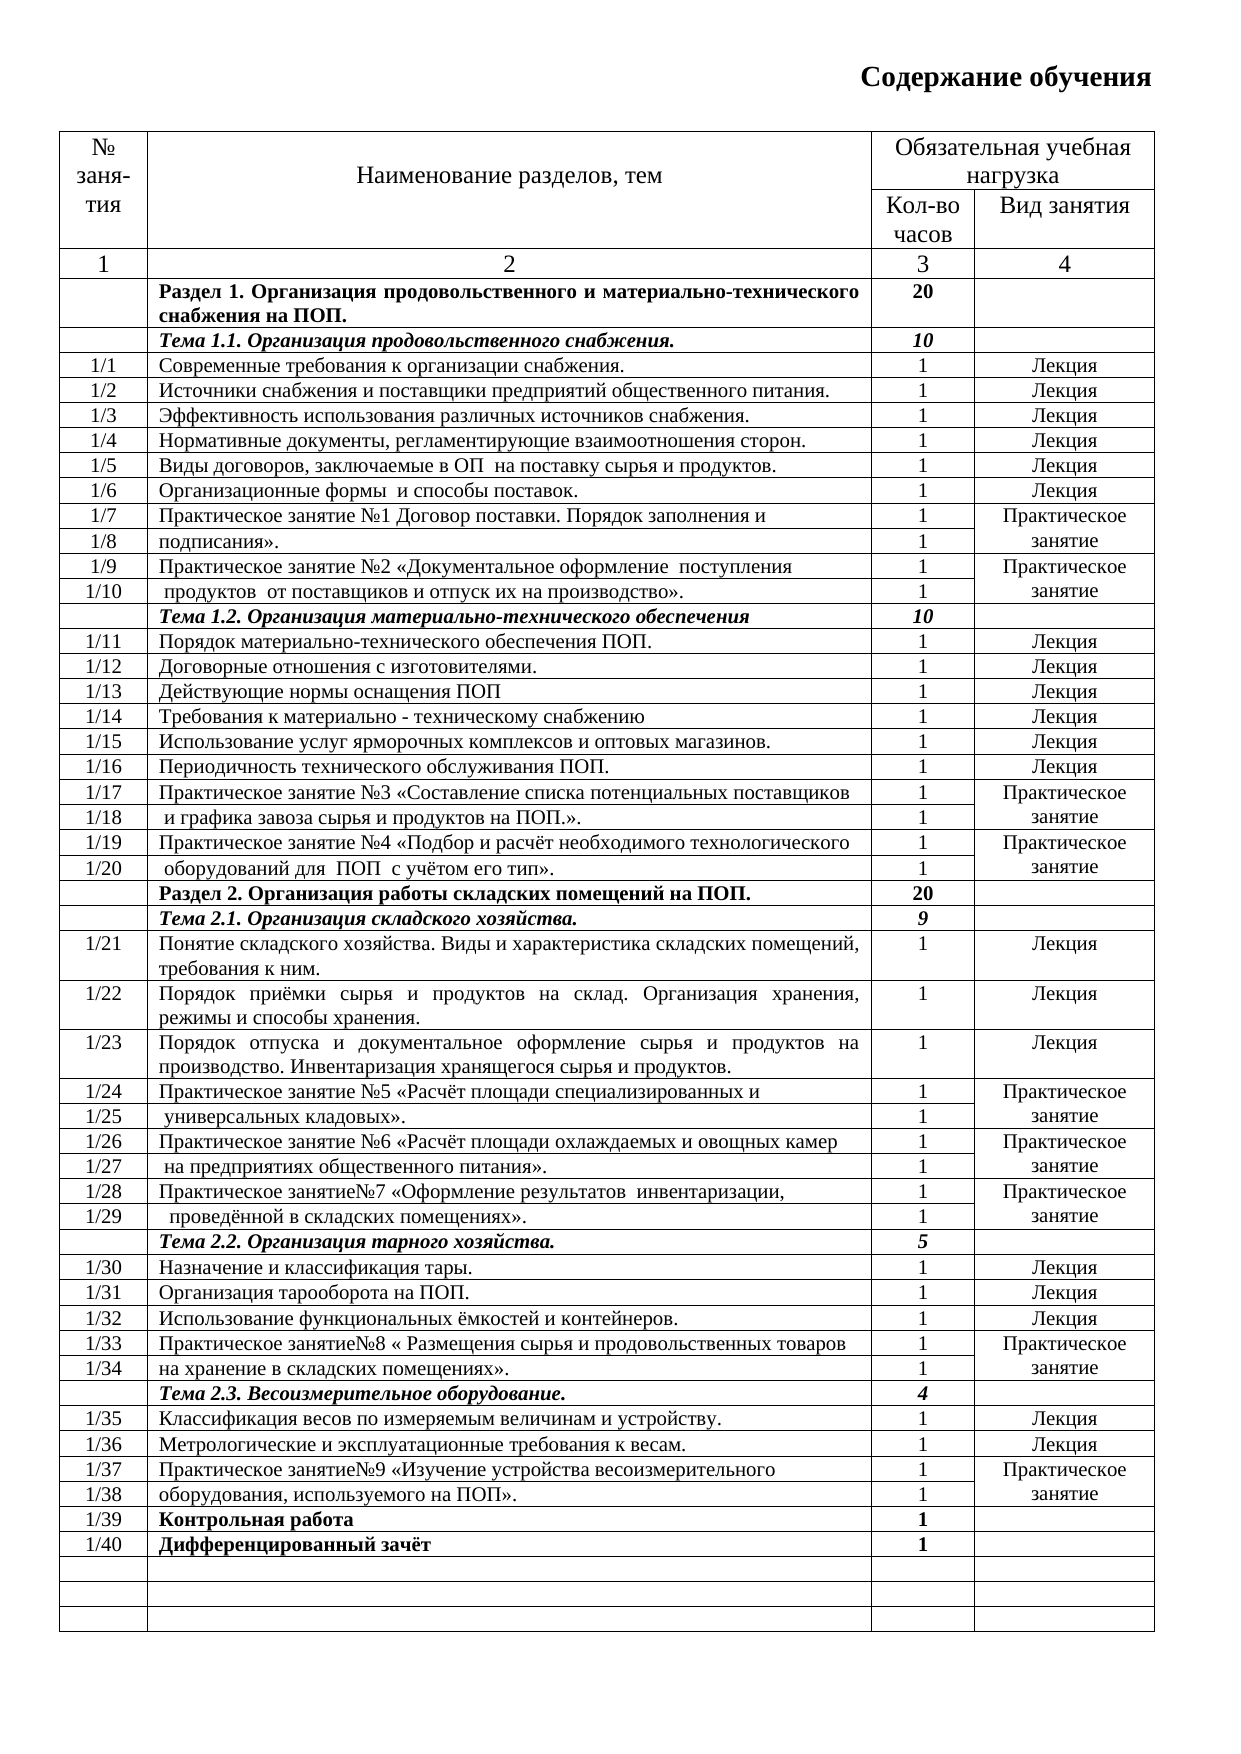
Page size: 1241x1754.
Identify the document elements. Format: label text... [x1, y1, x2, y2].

table_cell 1 [872, 453, 974, 477]
table_cell 10 [872, 604, 974, 628]
table_cell 1/26 [60, 1129, 147, 1153]
table_cell 1/36 [60, 1431, 147, 1456]
table_cell Практическое занятие [975, 1331, 1154, 1380]
table_cell Практическое занятие №3 «Составление списка потенциальных поставщиков [148, 780, 871, 804]
table_cell Практическое занятие№9 «Изучение устройства весоизмерительного [148, 1457, 871, 1481]
table_cell 1 [872, 931, 974, 979]
table_cell 1 [872, 1507, 974, 1531]
table_cell 1 [872, 1482, 974, 1506]
table_cell [975, 1230, 1154, 1253]
table_cell 1 [872, 1306, 974, 1330]
table_cell Тема 1.2. Организация материально-технического обеспечения [148, 604, 871, 628]
table_cell Периодичность технического обслуживания ПОП. [148, 755, 871, 778]
table_cell 1 [872, 529, 974, 553]
table_cell 1/15 [60, 729, 147, 753]
table_cell 1 [872, 780, 974, 804]
table_cell Лекция [975, 931, 1154, 979]
table_cell 1/35 [60, 1406, 147, 1430]
table_cell Лекция [975, 1255, 1154, 1279]
table_cell 1 [872, 830, 974, 855]
table_cell 1 [872, 1532, 974, 1556]
table_cell Порядок материально-технического обеспечения ПОП. [148, 629, 871, 653]
table_cell [60, 279, 147, 327]
table_cell 1 [872, 1431, 974, 1456]
table_cell Практическое занятие №5 «Расчёт площади специализированных и [148, 1079, 871, 1103]
table_cell [60, 604, 147, 628]
table_cell 1/28 [60, 1179, 147, 1203]
table_cell 1/2 [60, 378, 147, 402]
table_cell 1 [872, 1406, 974, 1430]
table_cell 1 [872, 679, 974, 703]
table_cell 1/21 [60, 931, 147, 979]
table_cell Лекция [975, 654, 1154, 678]
table_cell [60, 1582, 147, 1606]
table_cell Лекция [975, 428, 1154, 452]
table_cell Практическое занятие [975, 780, 1154, 829]
table_cell [60, 328, 147, 352]
table_cell 1 [872, 1179, 974, 1203]
table_cell 1/17 [60, 780, 147, 804]
table_cell проведённой в складских помещениях». [148, 1204, 871, 1228]
table_cell Практическое занятие №4 «Подбор и расчёт необходимого технологического [148, 830, 871, 855]
table_cell Практическое занятие [975, 554, 1154, 603]
table_cell 1 [872, 755, 974, 778]
table_cell универсальных кладовых». [148, 1104, 871, 1128]
table_cell 1/7 [60, 504, 147, 527]
table_cell Практическое занятие [975, 1129, 1154, 1178]
table_cell 1/6 [60, 478, 147, 502]
table_cell 3 [872, 249, 974, 277]
table_cell Лекция [975, 1030, 1154, 1078]
table_cell [975, 906, 1154, 930]
table_cell [60, 906, 147, 930]
table_cell [60, 1230, 147, 1253]
table_cell Виды договоров, заключаемые в ОП на поставку сырья и продуктов. [148, 453, 871, 477]
table_cell 1 [872, 1356, 974, 1380]
table_cell Практическое занятие [975, 504, 1154, 553]
table_cell [975, 1557, 1154, 1581]
table_cell [975, 1507, 1154, 1531]
table_cell Дифференцированный зачёт [148, 1532, 871, 1556]
table_cell 4 [872, 1381, 974, 1405]
table_cell [872, 1582, 974, 1606]
table_cell [60, 1557, 147, 1581]
table_cell 1/13 [60, 679, 147, 703]
table_cell Лекция [975, 1431, 1154, 1456]
table_cell Порядок отпуска и документальное оформление сырья и продуктов на производство. Инвентаризация хранящегося сырья и продуктов. [148, 1030, 871, 1078]
table_cell Лекция [975, 755, 1154, 778]
table_cell 1 [872, 805, 974, 829]
table_cell Тема 2.3. Весоизмерительное оборудование. [148, 1381, 871, 1405]
table_cell Лекция [975, 1306, 1154, 1330]
table_cell 1 [872, 729, 974, 753]
table_cell 1 [872, 428, 974, 452]
table_cell 1 [872, 504, 974, 527]
table_cell 20 [872, 881, 974, 905]
table_cell Требования к материально - техническому снабжению [148, 704, 871, 728]
table_cell 1/24 [60, 1079, 147, 1103]
table_cell 1/5 [60, 453, 147, 477]
table_cell Контрольная работа [148, 1507, 871, 1531]
table_cell Лекция [975, 679, 1154, 703]
table_cell Кол-во часов [872, 190, 974, 248]
table_cell 1 [872, 1154, 974, 1178]
table_cell [975, 279, 1154, 327]
table_cell 1/11 [60, 629, 147, 653]
table_cell 4 [975, 249, 1154, 277]
table_cell [148, 1582, 871, 1606]
table_cell 1/19 [60, 830, 147, 855]
table_cell 1 [872, 629, 974, 653]
table_cell [975, 1532, 1154, 1556]
table_cell Раздел 2. Организация работы складских помещений на ПОП. [148, 881, 871, 905]
table_cell 1/32 [60, 1306, 147, 1330]
table_cell Лекция [975, 478, 1154, 502]
table_cell и графика завоза сырья и продуктов на ПОП.». [148, 805, 871, 829]
table_cell 1 [872, 1079, 974, 1103]
table_cell 1 [872, 554, 974, 578]
table_cell 1 [872, 478, 974, 502]
table_cell 1 [60, 249, 147, 277]
table_cell 1/30 [60, 1255, 147, 1279]
table_cell Действующие нормы оснащения ПОП [148, 679, 871, 703]
table_cell Практическое занятие №2 «Документальное оформление поступления [148, 554, 871, 578]
table_cell 1/29 [60, 1204, 147, 1228]
table_cell [60, 1607, 147, 1631]
table_cell 1/3 [60, 403, 147, 427]
table_cell Лекция [975, 629, 1154, 653]
table_header Обязательная учебная нагрузка [872, 132, 1154, 189]
table_cell Использование функциональных ёмкостей и контейнеров. [148, 1306, 871, 1330]
table_cell [975, 328, 1154, 352]
table_cell 1/10 [60, 579, 147, 603]
table_cell 1 [872, 1280, 974, 1305]
table_cell Лекция [975, 453, 1154, 477]
table_cell Лекция [975, 1406, 1154, 1430]
table_cell Понятие складского хозяйства. Виды и характеристика складских помещений, требования к ним. [148, 931, 871, 979]
table_cell Лекция [975, 1280, 1154, 1305]
table_cell [975, 1582, 1154, 1606]
table_cell Договорные отношения с изготовителями. [148, 654, 871, 678]
table_cell 1 [872, 654, 974, 678]
table_cell 1/4 [60, 428, 147, 452]
table_cell Источники снабжения и поставщики предприятий общественного питания. [148, 378, 871, 402]
table_cell 1/14 [60, 704, 147, 728]
table_cell 1/8 [60, 529, 147, 553]
table_cell [975, 1607, 1154, 1631]
table_cell 1/12 [60, 654, 147, 678]
table_cell Эффективность использования различных источников снабжения. [148, 403, 871, 427]
table_cell Практическое занятие№8 « Размещения сырья и продовольственных товаров [148, 1331, 871, 1355]
table_cell 1 [872, 1204, 974, 1228]
table_header Наименование разделов, тем [148, 132, 871, 248]
table_cell Практическое занятие№7 «Оформление результатов инвентаризации, [148, 1179, 871, 1203]
table_cell Лекция [975, 981, 1154, 1029]
table_cell Тема 2.2. Организация тарного хозяйства. [148, 1230, 871, 1253]
table_cell [60, 1381, 147, 1405]
table_cell Организация тарооборота на ПОП. [148, 1280, 871, 1305]
table_cell Практическое занятие [975, 1457, 1154, 1506]
table_cell 5 [872, 1230, 974, 1253]
table_cell 1 [872, 579, 974, 603]
table_cell 20 [872, 279, 974, 327]
table_cell 1 [872, 378, 974, 402]
table_cell 1 [872, 353, 974, 377]
table_cell Раздел 1. Организация продовольственного и материально-технического снабжения на ПОП. [148, 279, 871, 327]
table_cell 1 [872, 403, 974, 427]
table_cell Лекция [975, 729, 1154, 753]
table_cell 1/27 [60, 1154, 147, 1178]
table_cell 9 [872, 906, 974, 930]
table_cell Тема 2.1. Организация складского хозяйства. [148, 906, 871, 930]
table_cell 1 [872, 856, 974, 880]
table_cell [148, 1607, 871, 1631]
table_cell 1/16 [60, 755, 147, 778]
table_cell 1 [872, 1255, 974, 1279]
table_cell 1/34 [60, 1356, 147, 1380]
table_cell 1/9 [60, 554, 147, 578]
table_cell Классификация весов по измеряемым величинам и устройству. [148, 1406, 871, 1430]
table_cell Практическое занятие [975, 830, 1154, 880]
table_cell на хранение в складских помещениях». [148, 1356, 871, 1380]
table_cell 1/31 [60, 1280, 147, 1305]
table_cell 1 [872, 1104, 974, 1128]
table_cell продуктов от поставщиков и отпуск их на производство». [148, 579, 871, 603]
table_cell Порядок приёмки сырья и продуктов на склад. Организация хранения, режимы и способы хранения. [148, 981, 871, 1029]
table_cell Лекция [975, 353, 1154, 377]
table_cell Назначение и классификация тары. [148, 1255, 871, 1279]
table_cell Лекция [975, 403, 1154, 427]
table_cell Использование услуг ярморочных комплексов и оптовых магазинов. [148, 729, 871, 753]
table_cell оборудований для ПОП с учётом его тип». [148, 856, 871, 880]
table_cell 1/23 [60, 1030, 147, 1078]
table_cell 1 [872, 1331, 974, 1355]
table_cell на предприятиях общественного питания». [148, 1154, 871, 1178]
table_cell 1/40 [60, 1532, 147, 1556]
table_cell 1/22 [60, 981, 147, 1029]
table_cell Лекция [975, 378, 1154, 402]
table_cell 1/20 [60, 856, 147, 880]
table_cell Практическое занятие [975, 1179, 1154, 1228]
table_cell 1 [872, 1129, 974, 1153]
table_cell 2 [148, 249, 871, 277]
table_cell 1/1 [60, 353, 147, 377]
table_cell 1/25 [60, 1104, 147, 1128]
table_cell [60, 881, 147, 905]
table_cell [975, 881, 1154, 905]
table_cell Тема 1.1. Организация продовольственного снабжения. [148, 328, 871, 352]
table_cell 1 [872, 704, 974, 728]
table_cell Нормативные документы, регламентирующие взаимоотношения сторон. [148, 428, 871, 452]
table_cell Организационные формы и способы поставок. [148, 478, 871, 502]
table_cell 1 [872, 1030, 974, 1078]
table_cell 1 [872, 981, 974, 1029]
table_cell Метрологические и эксплуатационные требования к весам. [148, 1431, 871, 1456]
table_cell Практическое занятие №1 Договор поставки. Порядок заполнения и [148, 504, 871, 527]
table_cell 1/18 [60, 805, 147, 829]
table_cell [975, 1381, 1154, 1405]
table_cell 1/33 [60, 1331, 147, 1355]
table_cell Современные требования к организации снабжения. [148, 353, 871, 377]
table_cell [872, 1557, 974, 1581]
table_cell 1/38 [60, 1482, 147, 1506]
table_cell 1/37 [60, 1457, 147, 1481]
table_cell 1 [872, 1457, 974, 1481]
table_cell оборудования, используемого на ПОП». [148, 1482, 871, 1506]
table_cell Лекция [975, 704, 1154, 728]
table_header № заня- тия [60, 132, 147, 248]
table_cell [148, 1557, 871, 1581]
table_cell 10 [872, 328, 974, 352]
table_cell Вид занятия [975, 190, 1154, 248]
table_cell 1/39 [60, 1507, 147, 1531]
text Содержание обучения [133, 59, 1152, 93]
table_cell Практическое занятие [975, 1079, 1154, 1128]
table_cell подписания». [148, 529, 871, 553]
table_cell Практическое занятие №6 «Расчёт площади охлаждаемых и овощных камер [148, 1129, 871, 1153]
table_cell [872, 1607, 974, 1631]
table_cell [975, 604, 1154, 628]
